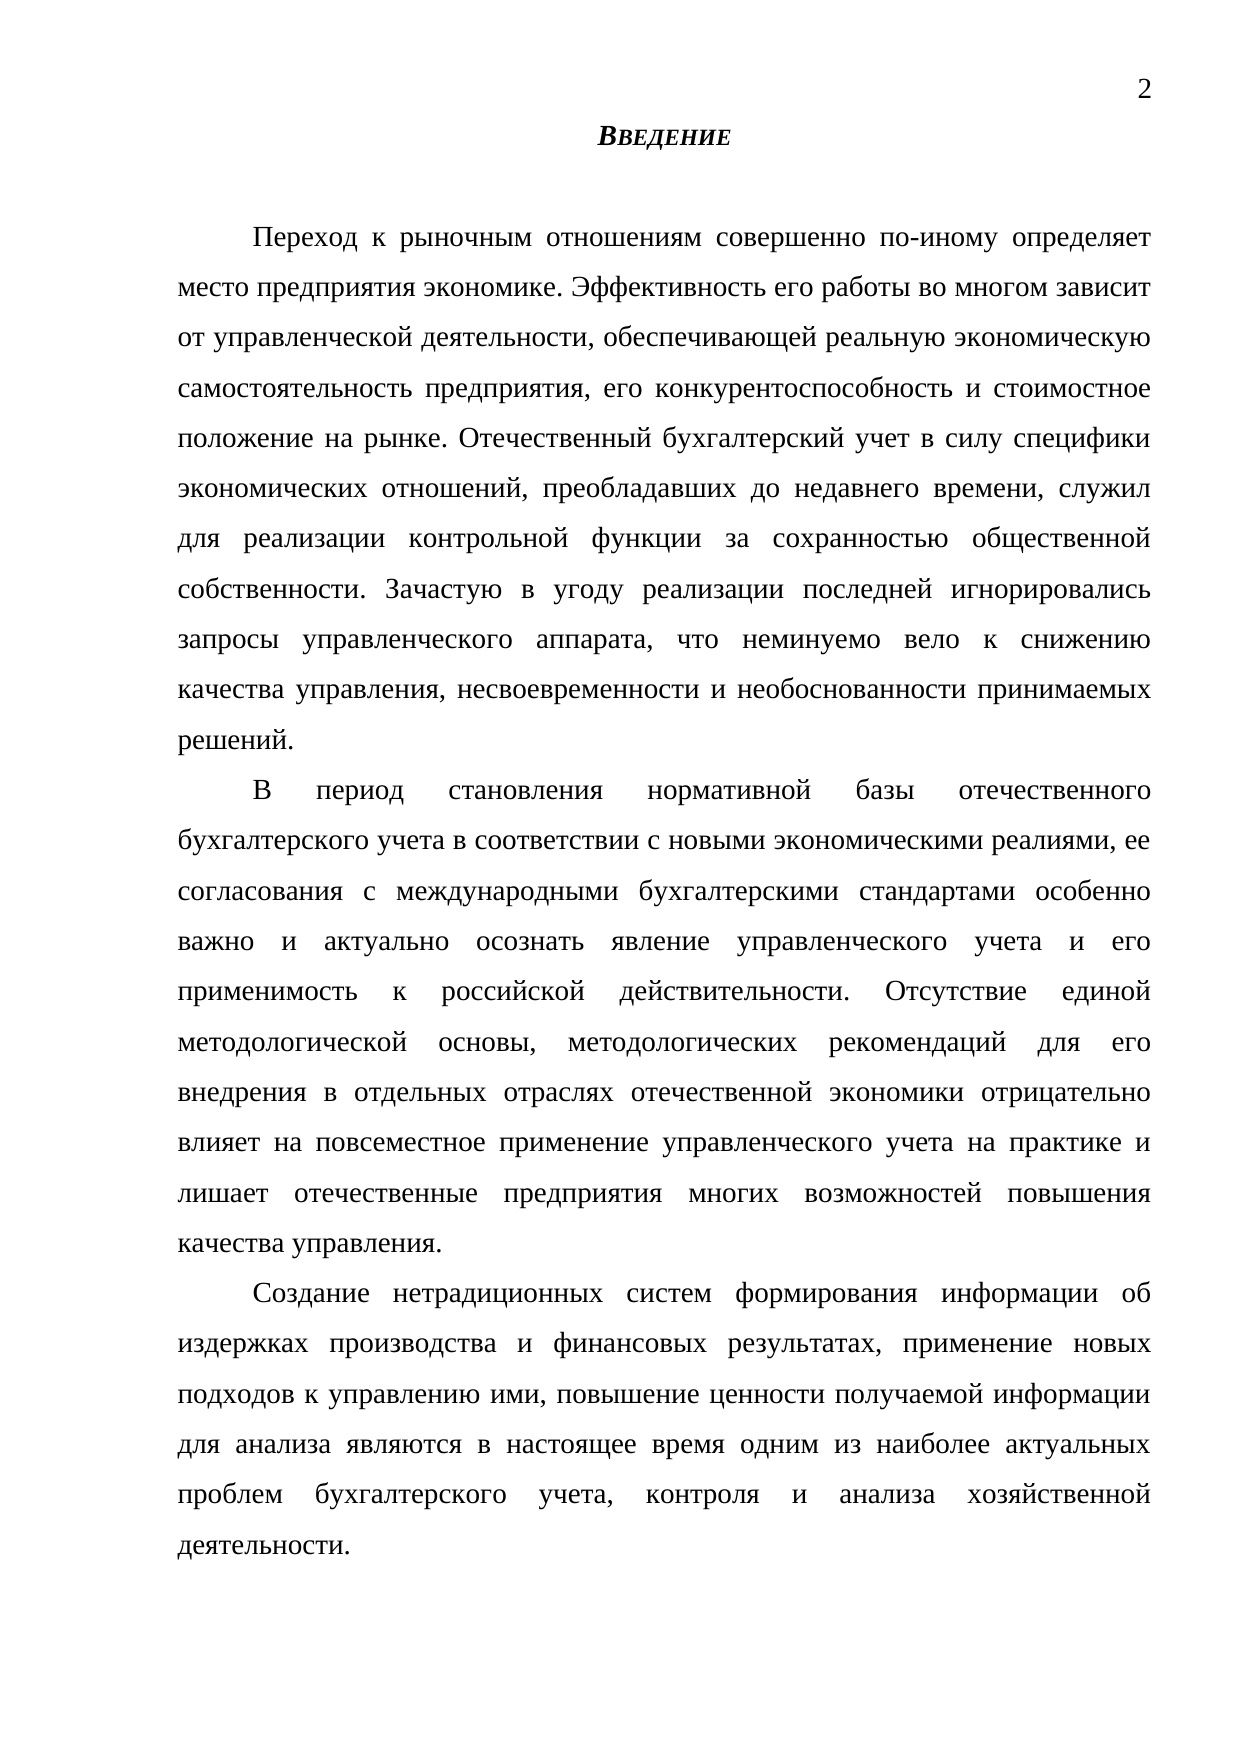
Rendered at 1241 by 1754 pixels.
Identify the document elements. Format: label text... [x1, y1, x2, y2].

text В период становления нормативной базы отечественного бухгалтерского учета в соответствии с новыми экономическими реалиями, ее согласования с международными бухгалтерскими стандартами особенно важно и актуально осознать явление управленческого учета и его применимость к российской действительности. Отсутствие единой методологической основы, методологических рекомендаций для его внедрения в отдельных отраслях отечественной экономики отрицательно влияет на повсеместное применение управленческого учета на практике и лишает отечественные предприятия многих возможностей повышения качества управления. [177, 772, 1152, 1258]
subtitle Введение [177, 118, 1152, 152]
text Переход к рыночным отношениям совершенно по-иному определяет место предприятия экономике. Эффективность его работы во многом зависит от управленческой деятельности, обеспечивающей реальную экономическую самостоятельность предприятия, его конкурентоспособность и стоимостное положение на рынке. Отечественный бухгалтерский учет в силу специфики экономических отношений, преобладавших до недавнего времени, служил для реализации контрольной функции за сохранностью общественной собственности. Зачастую в угоду реализации последней игнорировались запросы управленческого аппарата, что неминуемо вело к снижению качества управления, несвоевременности и необоснованности принимаемых решений. [177, 219, 1152, 755]
text Создание нетрадиционных систем формирования информации об издержках производства и финансовых результатах, применение новых подходов к управлению ими, повышение ценности получаемой информации для анализа являются в настоящее время одним из наиболее актуальных проблем бухгалтерского учета, контроля и анализа хозяйственной деятельности. [177, 1275, 1152, 1560]
